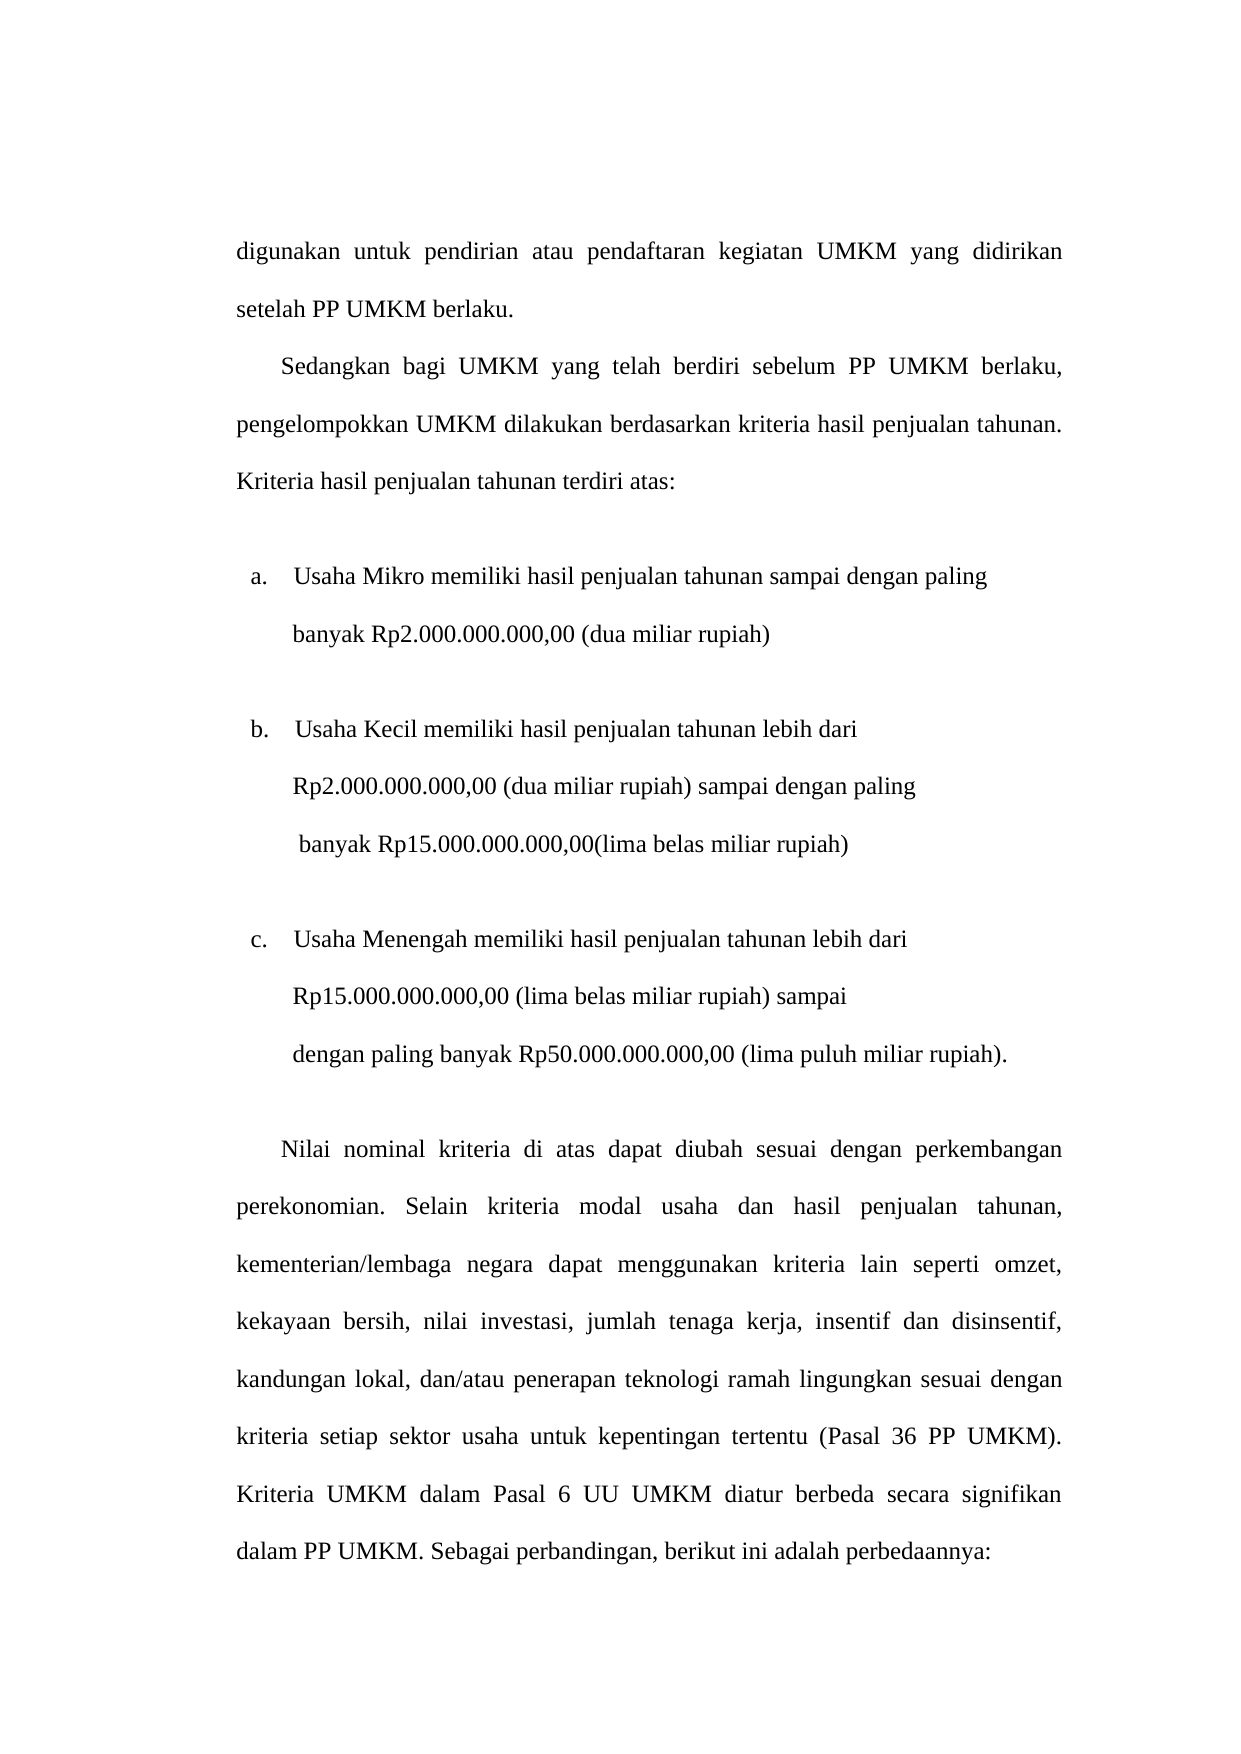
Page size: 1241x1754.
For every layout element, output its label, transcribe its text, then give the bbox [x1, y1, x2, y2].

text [236, 236, 1063, 322]
text Nilai nominal kriteria di atas dapat diubah sesuai dengan perkembangan perekonomian. Selain kriteria modal usaha dan hasil penjualan tahunan, kementerian/lembaga negara dapat menggunakan kriteria lain seperti omzet, kekayaan bersih, nilai investasi, jumlah tenaga kerja, insentif dan disinsentif, kandungan lokal, dan/atau penerapan teknologi ramah lingungkan sesuai dengan kriteria setiap sektor usaha untuk kepentingan tertentu (Pasal 36 PP UMKM). Kriteria UMKM dalam Pasal 6 UU UMKM diatur berbeda secara signifikan dalam PP UMKM. Sebagai perbandingan, berikut ini adalah perbedaannya: [236, 1134, 1063, 1565]
text Sedangkan bagi UMKM yang telah berdiri sebelum PP UMKM berlaku, pengelompokkan UMKM dilakukan berdasarkan kriteria hasil penjualan tahunan. Kriteria hasil penjualan tahunan terdiri atas: [236, 351, 1063, 495]
text a. Usaha Mikro memiliki hasil penjualan tahunan sampai dengan paling banyak Rp2.000.000.000,00 (dua miliar rupiah) [250, 561, 1063, 647]
text b. Usaha Kecil memiliki hasil penjualan tahunan lebih dari Rp2.000.000.000,00 (dua miliar rupiah) sampai dengan paling banyak Rp15.000.000.000,00(lima belas miliar rupiah) [250, 714, 1063, 857]
text c. Usaha Menengah memiliki hasil penjualan tahunan lebih dari Rp15.000.000.000,00 (lima belas miliar rupiah) sampai dengan paling banyak Rp50.000.000.000,00 (lima puluh miliar rupiah). [250, 924, 1063, 1067]
